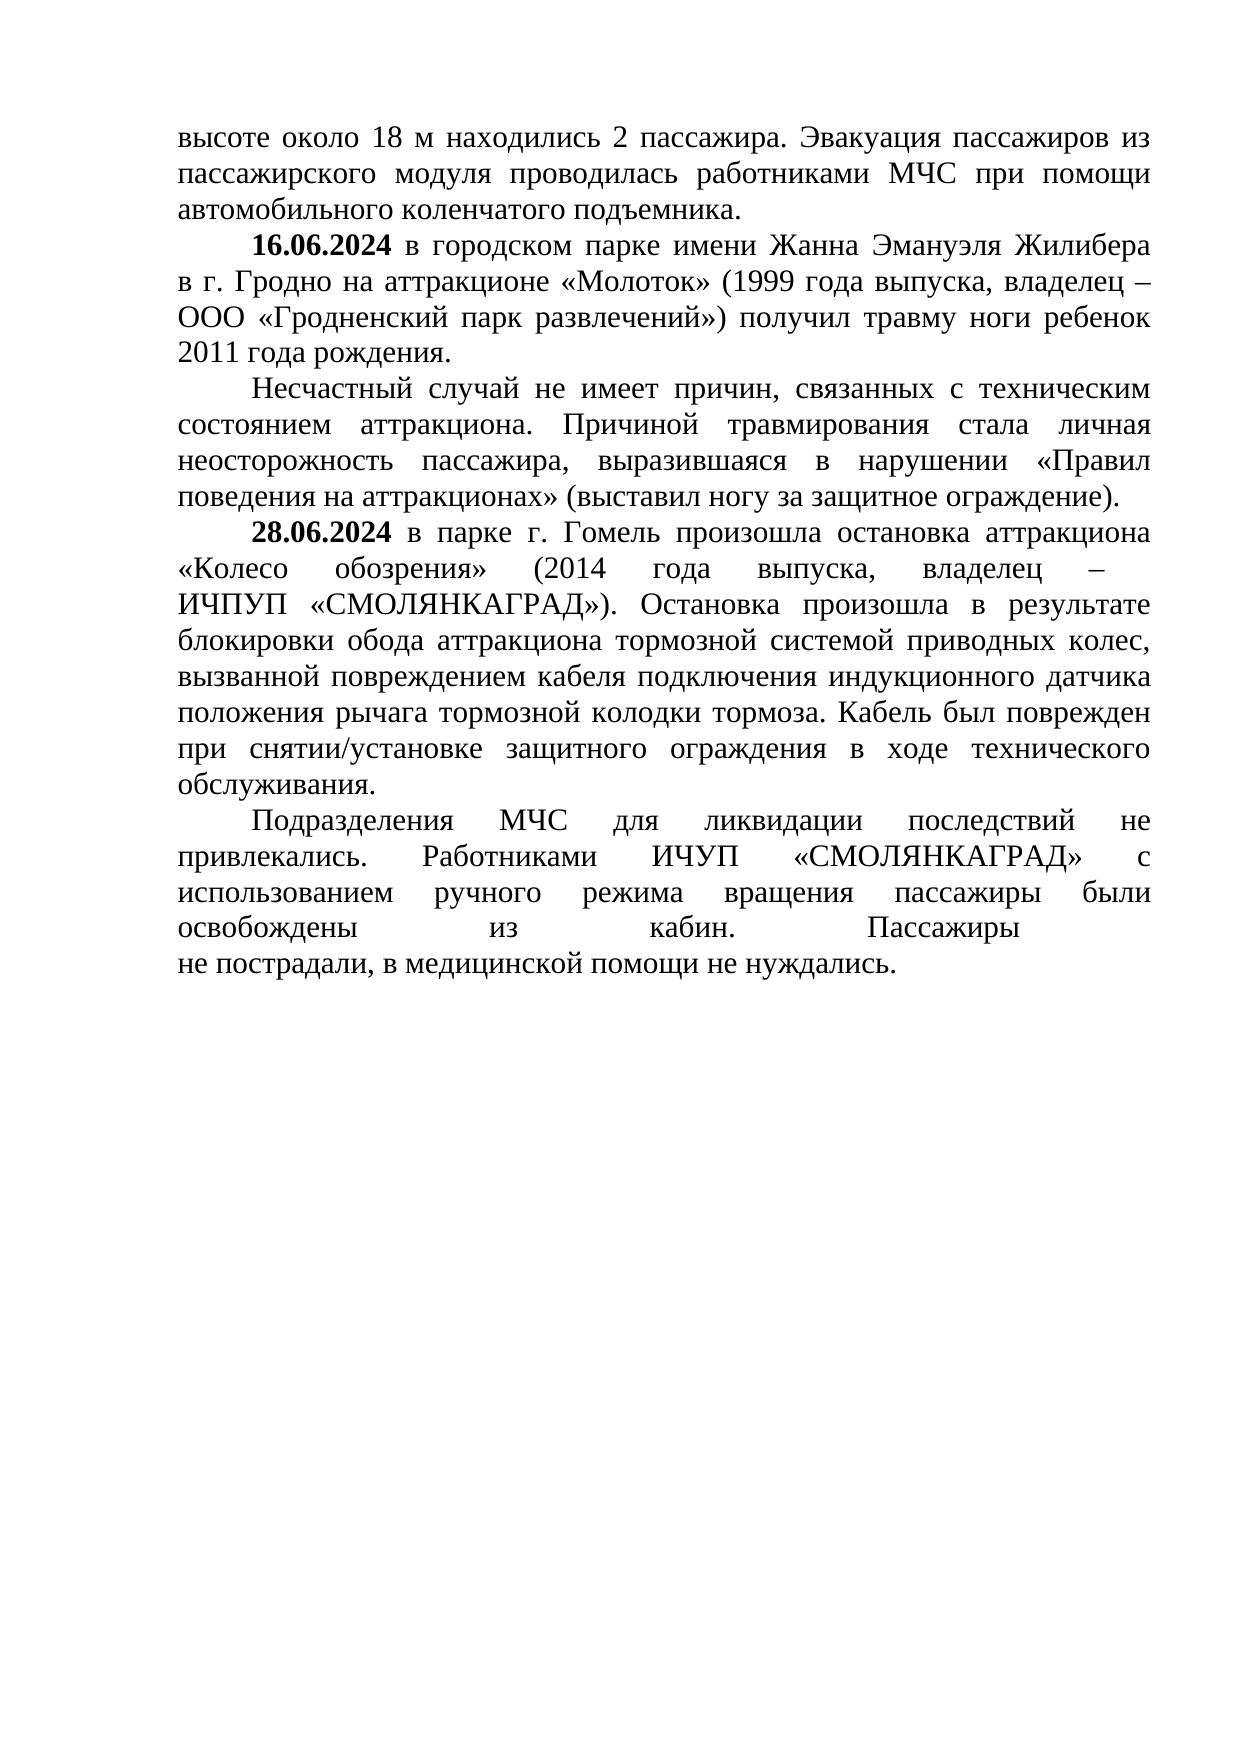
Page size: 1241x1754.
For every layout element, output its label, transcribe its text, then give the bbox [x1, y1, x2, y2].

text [177, 118, 1152, 226]
text 16.06.2024 в городском парке имени Жанна Эмануэля Жилибера в г. Гродно на аттракционе «Молоток» (1999 года выпуска, владелец – ООО «Гродненский парк развлечений») получил травму ноги ребенок 2011 года рождения. [177, 226, 1152, 370]
text 28.06.2024 в парке г. Гомель произошла остановка аттракциона «Колесо обозрения» (2014 года выпуска, владелец – ИЧПУП «СМОЛЯНКАГРАД»). Остановка произошла в результате блокировки обода аттракциона тормозной системой приводных колес, вызванной повреждением кабеля подключения индукционного датчика положения рычага тормозной колодки тормоза. Кабель был поврежден при снятии/установке защитного ограждения в ходе технического обслуживания. [177, 513, 1152, 801]
text Несчастный случай не имеет причин, связанных с техническим состоянием аттракциона. Причиной травмирования стала личная неосторожность пассажира, выразившаяся в нарушении «Правил поведения на аттракционах» (выставил ногу за защитное ограждение). [177, 370, 1152, 513]
text Подразделения МЧС для ликвидации последствий не привлекались. Работниками ИЧУП «СМОЛЯНКАГРАД» с использованием ручного режима вращения пассажиры были освобождены из кабин. Пассажиры не пострадали, в медицинской помощи не нуждались. [177, 801, 1152, 981]
